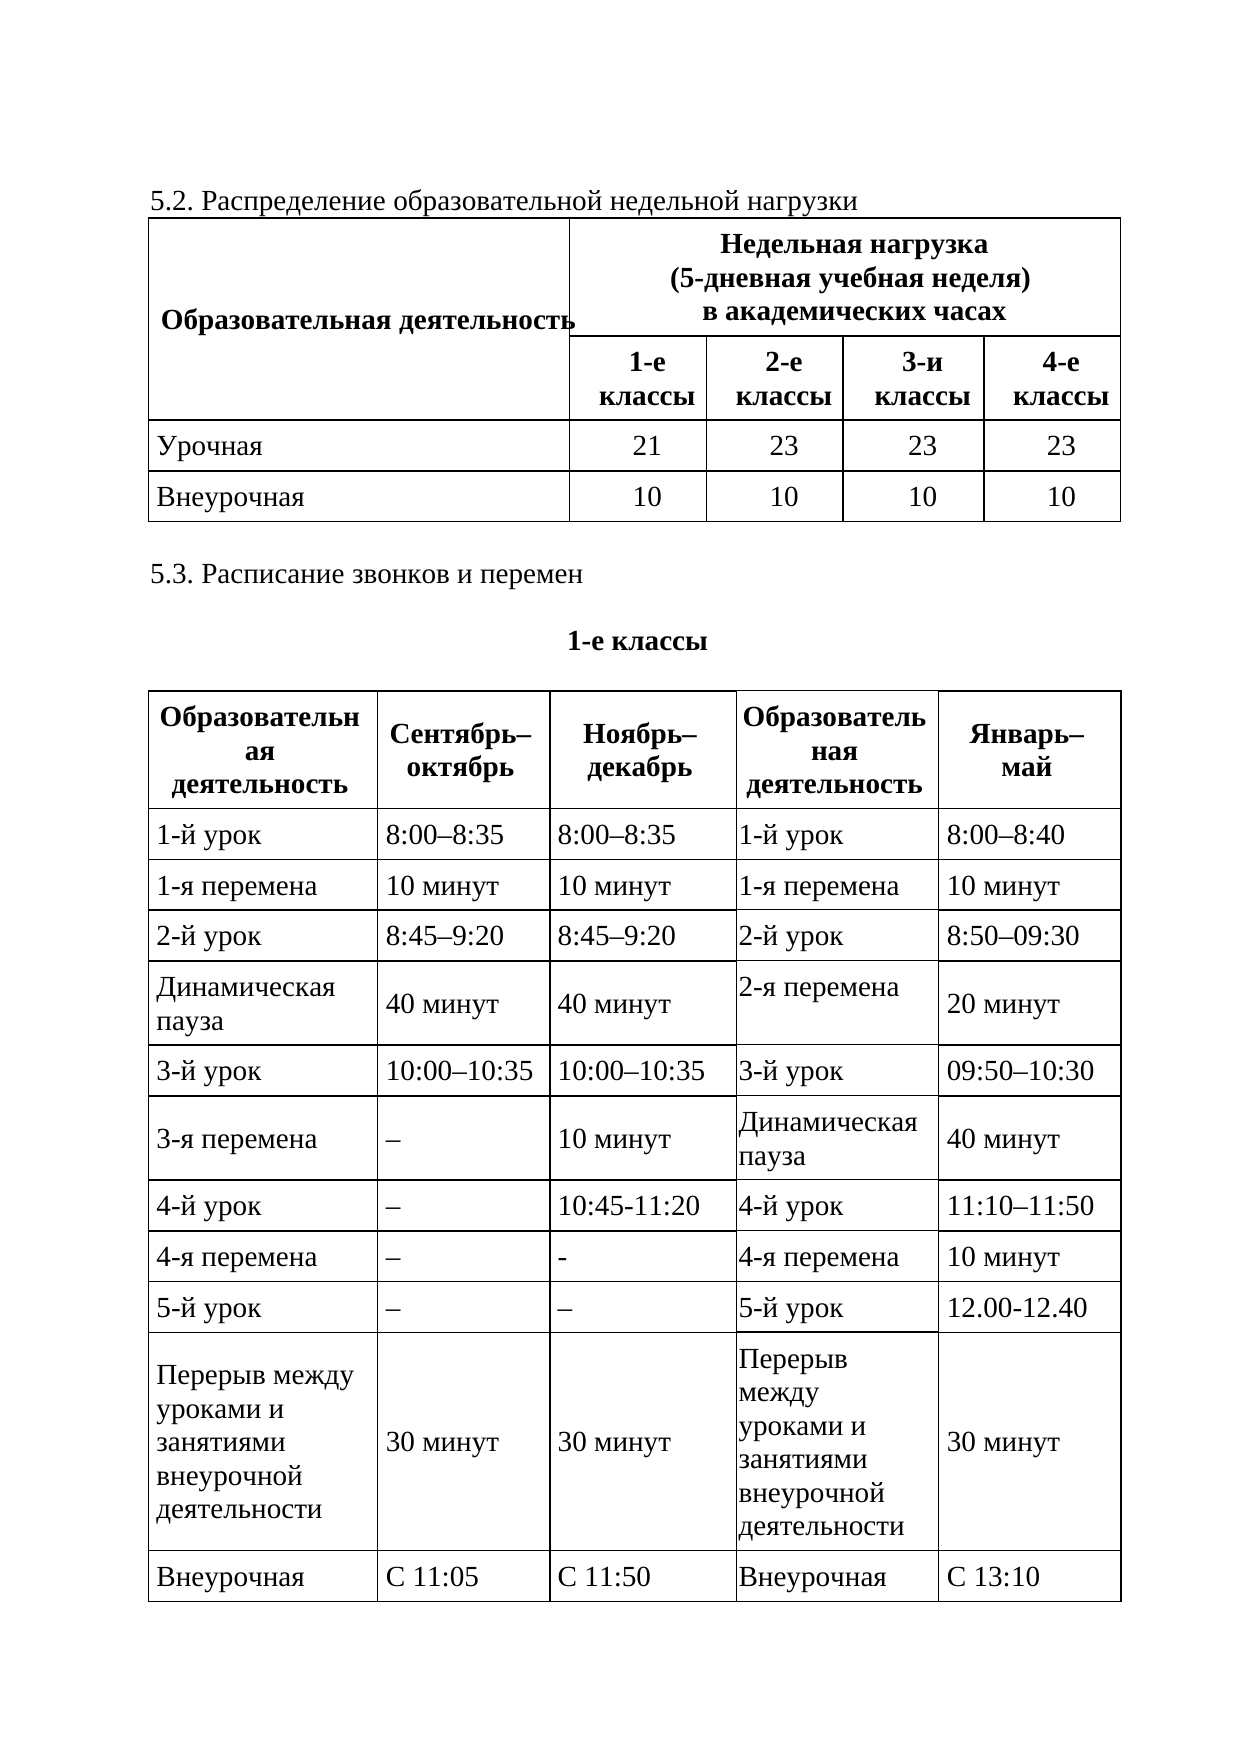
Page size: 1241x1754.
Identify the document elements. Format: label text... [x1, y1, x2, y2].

table_cell С 11:05 [378, 1551, 549, 1601]
table_cell Динамическая пауза [149, 962, 377, 1044]
table_cell 10 минут [939, 860, 1120, 909]
table_cell 5-й урок [737, 1282, 938, 1331]
table_cell 40 минут [939, 1097, 1120, 1179]
table_cell - [551, 1232, 736, 1281]
table_cell 1-е классы [570, 337, 706, 419]
table_cell 10 [570, 472, 706, 521]
table_cell Урочная [149, 421, 569, 470]
table_cell Динамическая пауза [737, 1096, 938, 1179]
table_header Образовательная деятельность [149, 692, 377, 808]
table_cell 10:45-11:20 [551, 1181, 736, 1230]
table_cell 20 минут [939, 962, 1120, 1044]
table_cell 23 [707, 421, 842, 470]
table_cell 4-й урок [149, 1181, 377, 1230]
table_cell 10 минут [551, 1097, 736, 1179]
table_cell 10:00–10:35 [551, 1046, 736, 1095]
table_cell 1-й урок [149, 809, 377, 858]
table_cell 8:45–9:20 [378, 911, 549, 960]
table_cell 11:10–11:50 [939, 1181, 1120, 1230]
table_header Образовательная деятельность [149, 219, 569, 419]
table_cell 8:00–8:35 [378, 809, 549, 858]
table_cell Перерыв между уроками и занятиями внеурочной деятельности [149, 1333, 377, 1550]
table_cell – [378, 1282, 549, 1331]
table_cell 5-й урок [149, 1282, 377, 1331]
table_cell 10:00–10:35 [378, 1046, 549, 1095]
table_cell 3-й урок [737, 1045, 938, 1095]
table_cell 23 [844, 421, 983, 470]
table_cell 10 минут [551, 860, 736, 909]
table_cell 3-й урок [149, 1046, 377, 1095]
table_cell 2-й урок [737, 910, 938, 960]
table_cell С 13:10 [939, 1551, 1120, 1601]
table_cell 23 [985, 421, 1120, 470]
table_cell Внеурочная [149, 472, 569, 521]
table_cell Перерыв между уроками и занятиями внеурочной деятельности [737, 1333, 938, 1550]
table_cell С 11:50 [551, 1551, 736, 1601]
table_cell 8:00–8:40 [939, 809, 1120, 858]
table_cell 3-я перемена [149, 1097, 377, 1179]
table_cell 8:50–09:30 [939, 911, 1120, 960]
table_cell – [551, 1282, 736, 1331]
text 5.2. Распределение образовательной недельной нагрузки [150, 183, 1124, 217]
table_cell 8:00–8:35 [551, 809, 736, 858]
table_cell 12.00-12.40 [939, 1282, 1120, 1331]
table_cell 09:50–10:30 [939, 1046, 1120, 1095]
table_header Недельная нагрузка (5-дневная учебная неделя) в академических часах [570, 219, 1120, 335]
table_cell 3-и классы [844, 337, 983, 419]
table_cell – [378, 1232, 549, 1281]
table_cell 30 минут [551, 1333, 736, 1550]
table_header Ноябрь–декабрь [551, 692, 736, 808]
table_cell 40 минут [378, 962, 549, 1044]
table_cell 2-е классы [707, 337, 842, 419]
table_cell 2-я перемена [737, 961, 938, 1044]
table_header Январь– май [939, 692, 1120, 808]
table_cell 10 [707, 472, 842, 521]
table_cell 40 минут [551, 962, 736, 1044]
table_cell 10 минут [939, 1232, 1120, 1281]
table_cell – [378, 1181, 549, 1230]
table_cell 21 [570, 421, 706, 470]
table_cell 30 минут [939, 1333, 1120, 1550]
table_cell 10 [985, 472, 1120, 521]
table_header Сентябрь–октябрь [378, 692, 549, 808]
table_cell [149, 1551, 377, 1601]
table_cell 1-я перемена [737, 860, 938, 909]
table_cell 4-я перемена [149, 1232, 377, 1281]
text 5.3. Расписание звонков и перемен [150, 556, 1124, 589]
table_cell 1-я перемена [149, 860, 377, 909]
table_cell 10 минут [378, 860, 549, 909]
table_cell 4-е классы [985, 337, 1120, 419]
table_cell 30 минут [378, 1333, 549, 1550]
table_cell 10 [844, 472, 983, 521]
table_cell 8:45–9:20 [551, 911, 736, 960]
table_cell 1-й урок [737, 809, 938, 858]
table_cell – [378, 1097, 549, 1179]
table_header Образовательная деятельность [737, 691, 938, 808]
table_cell 2-й урок [149, 911, 377, 960]
table_cell 4-й урок [737, 1180, 938, 1230]
table_cell 4-я перемена [737, 1231, 938, 1281]
text 1-е классы [150, 623, 1124, 656]
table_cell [737, 1551, 938, 1601]
